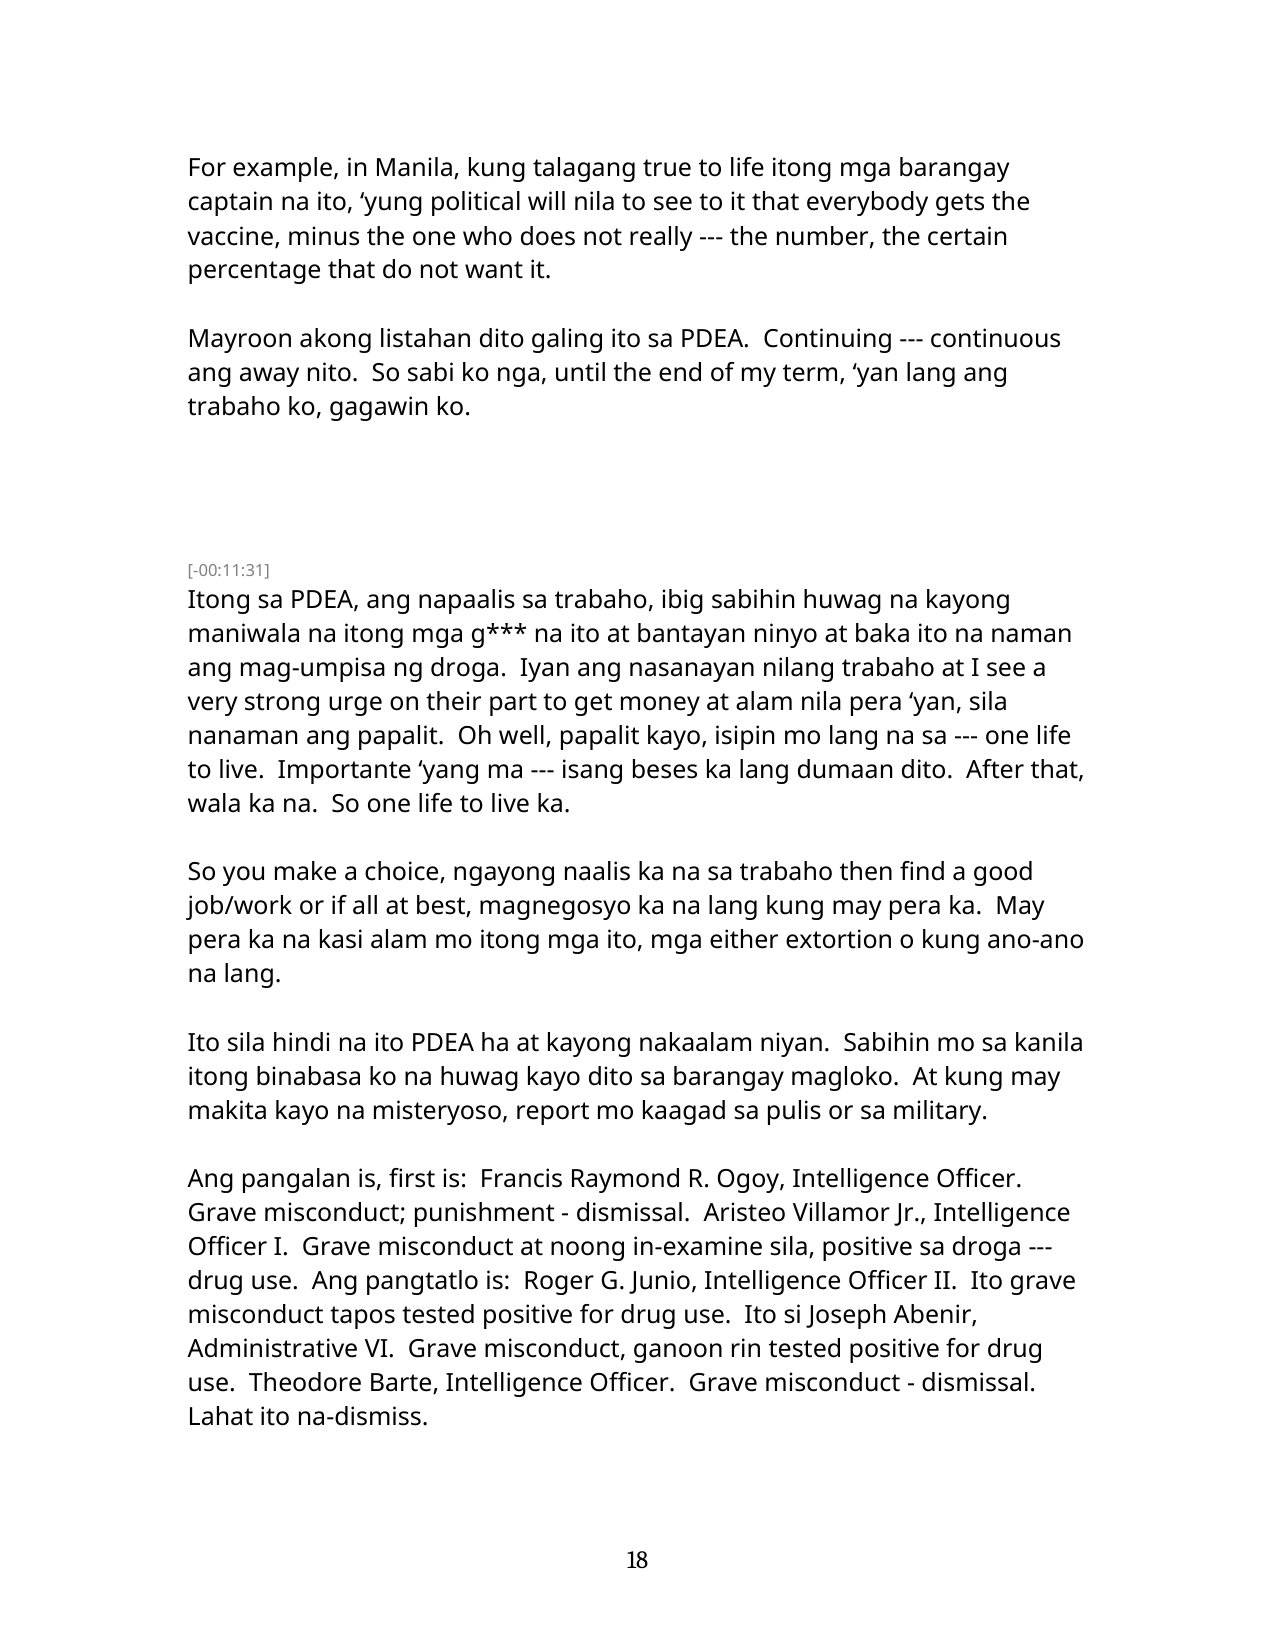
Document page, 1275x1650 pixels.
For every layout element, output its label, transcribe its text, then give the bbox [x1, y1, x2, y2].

text Ito sila hindi na ito PDEA ha at kayong nakaalam niyan. Sabihin mo sa kanila itong binabasa ko na huwag kayo dito sa barangay magloko. At kung may makita kayo na misteryoso, report mo kaagad sa pulis or sa military. [187, 1024, 1087, 1126]
text [-00:11:31] [187, 559, 1087, 581]
text Itong sa PDEA, ang napaalis sa trabaho, ibig sabihin huwag na kayong maniwala na itong mga g*** na ito at bantayan ninyo at baka ito na naman ang mag-umpisa ng droga. Iyan ang nasanayan nilang trabaho at I see a very strong urge on their part to get money at alam nila pera ‘yan, sila nanaman ang papalit. Oh well, papalit kayo, isipin mo lang na sa --- one life to live. Importante ‘yang ma --- isang beses ka lang dumaan dito. After that, wala ka na. So one life to live ka. [187, 581, 1087, 820]
text For example, in Manila, kung talagang true to life itong mga barangay captain na ito, ‘yung political will nila to see to it that everybody gets the vaccine, minus the one who does not really --- the number, the certain percentage that do not want it. [187, 150, 1087, 286]
text So you make a choice, ngayong naalis ka na sa trabaho then find a good job/work or if all at best, magnegosyo ka na lang kung may pera ka. May pera ka na kasi alam mo itong mga ito, mga either extortion o kung ano-ano na lang. [187, 854, 1087, 990]
text Mayroon akong listahan dito galing ito sa PDEA. Continuing --- continuous ang away nito. So sabi ko nga, until the end of my term, ‘yan lang ang trabaho ko, gagawin ko. [187, 320, 1087, 422]
text Ang pangalan is, first is: Francis Raymond R. Ogoy, Intelligence Officer. Grave misconduct; punishment - dismissal. Aristeo Villamor Jr., Intelligence Officer I. Grave misconduct at noong in-examine sila, positive sa droga --- drug use. Ang pangtatlo is: Roger G. Junio, Intelligence Officer II. Ito grave misconduct tapos tested positive for drug use. Ito si Joseph Abenir, Administrative VI. Grave misconduct, ganoon rin tested positive for drug use. Theodore Barte, Intelligence Officer. Grave misconduct - dismissal. Lahat ito na-dismiss. [187, 1161, 1087, 1433]
